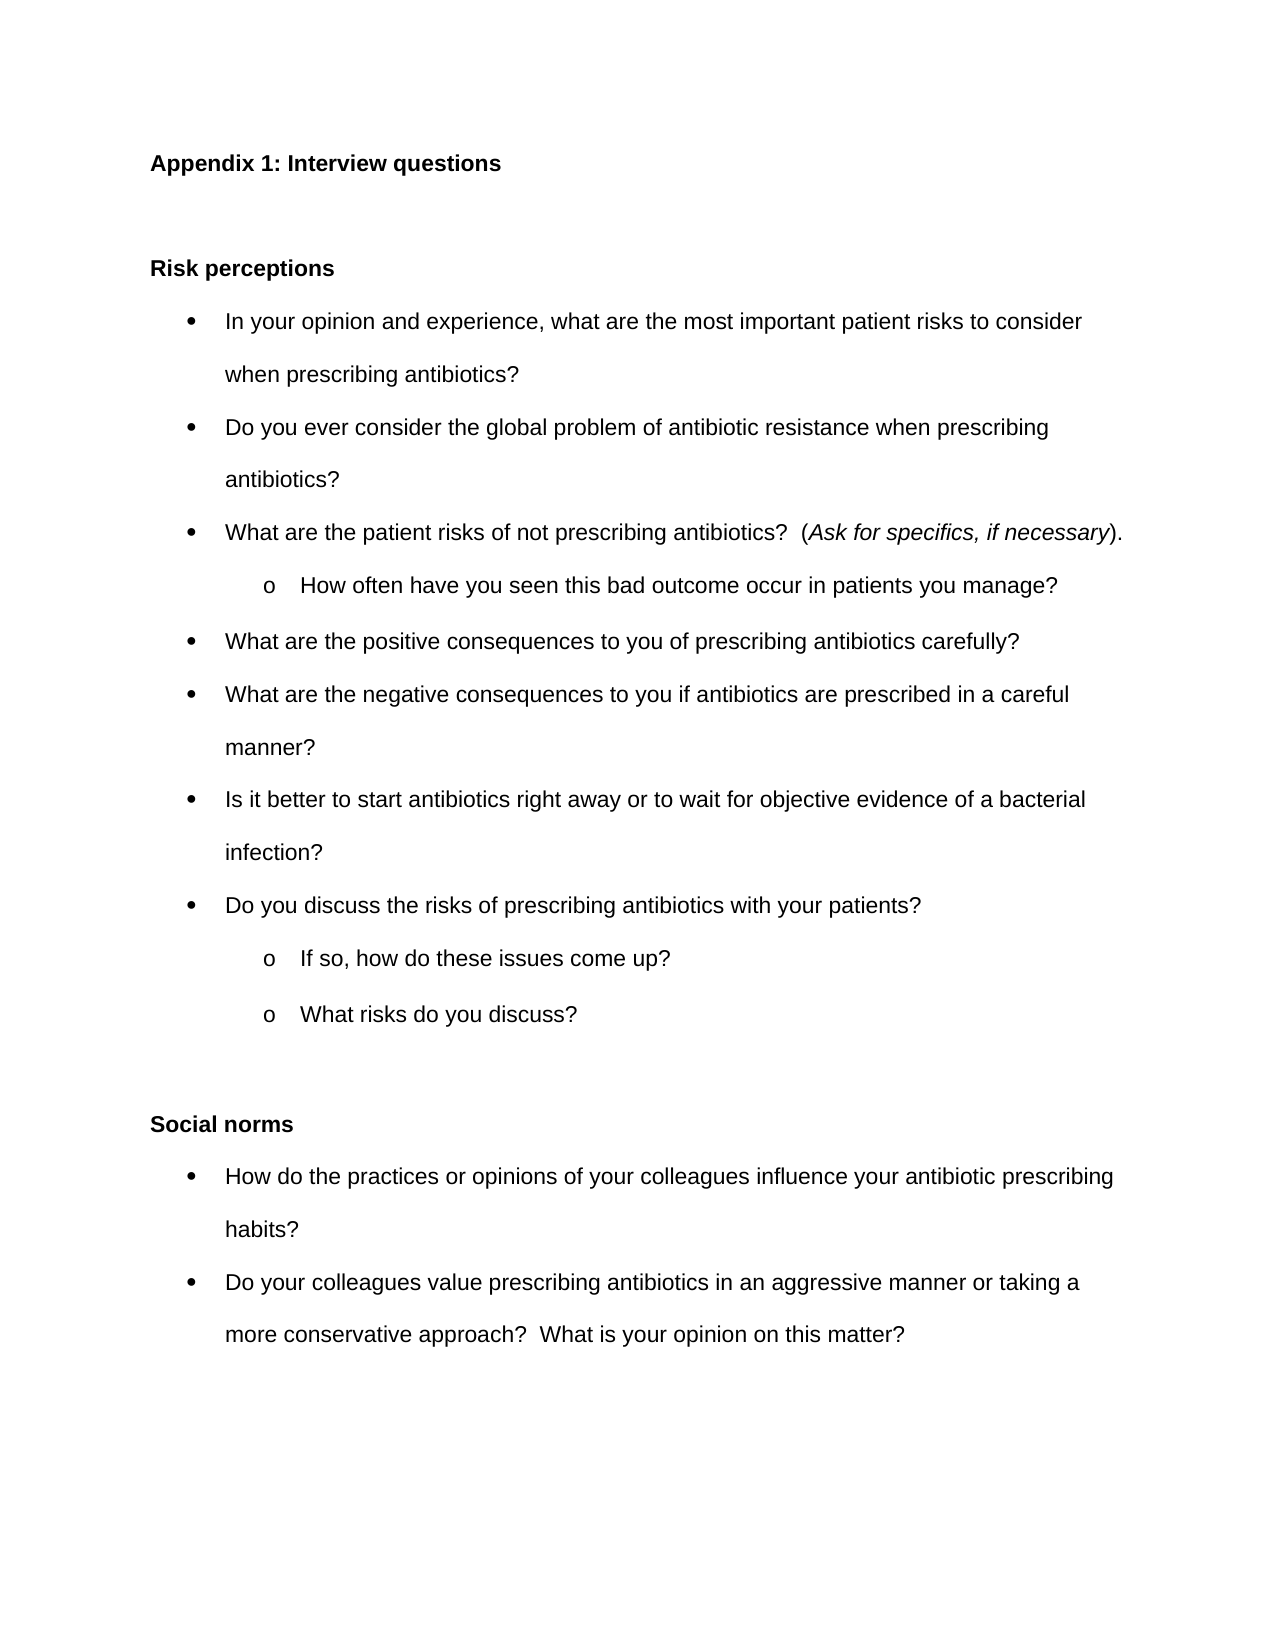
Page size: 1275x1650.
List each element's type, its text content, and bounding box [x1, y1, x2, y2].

list How do the practices or opinions of your colleagues influence your antibiotic prescribing habits? [187, 1163, 1125, 1242]
list If so, how do these issues come up? [262, 944, 1125, 973]
text Social norms [150, 1111, 1125, 1137]
list How often have you seen this bad outcome occur in patients you manage? [262, 572, 1125, 600]
list Do you discuss the risks of prescribing antibiotics with your patients? [187, 892, 1125, 918]
list Is it better to start antibiotics right away or to wait for objective evidence of a bacterial infection? [187, 786, 1125, 866]
list What are the patient risks of not prescribing antibiotics? (Ask for specifics, if necessary). [187, 519, 1125, 545]
text Appendix 1: Interview questions [150, 150, 1125, 176]
list Do you ever consider the global problem of antibiotic resistance when prescribing antibiotics? [187, 413, 1125, 493]
list Do your colleagues value prescribing antibiotics in an aggressive manner or taking a more conservative approach? What is your opinion on this matter? [187, 1269, 1125, 1348]
list In your opinion and experience, what are the most important patient risks to consider when prescribing antibiotics? [187, 308, 1125, 387]
text Risk perceptions [150, 255, 1125, 282]
list What are the negative consequences to you if antibiotics are prescribed in a careful manner? [187, 681, 1125, 760]
list What are the positive consequences to you of prescribing antibiotics carefully? [187, 628, 1125, 655]
list What risks do you discuss? [262, 1001, 1125, 1029]
